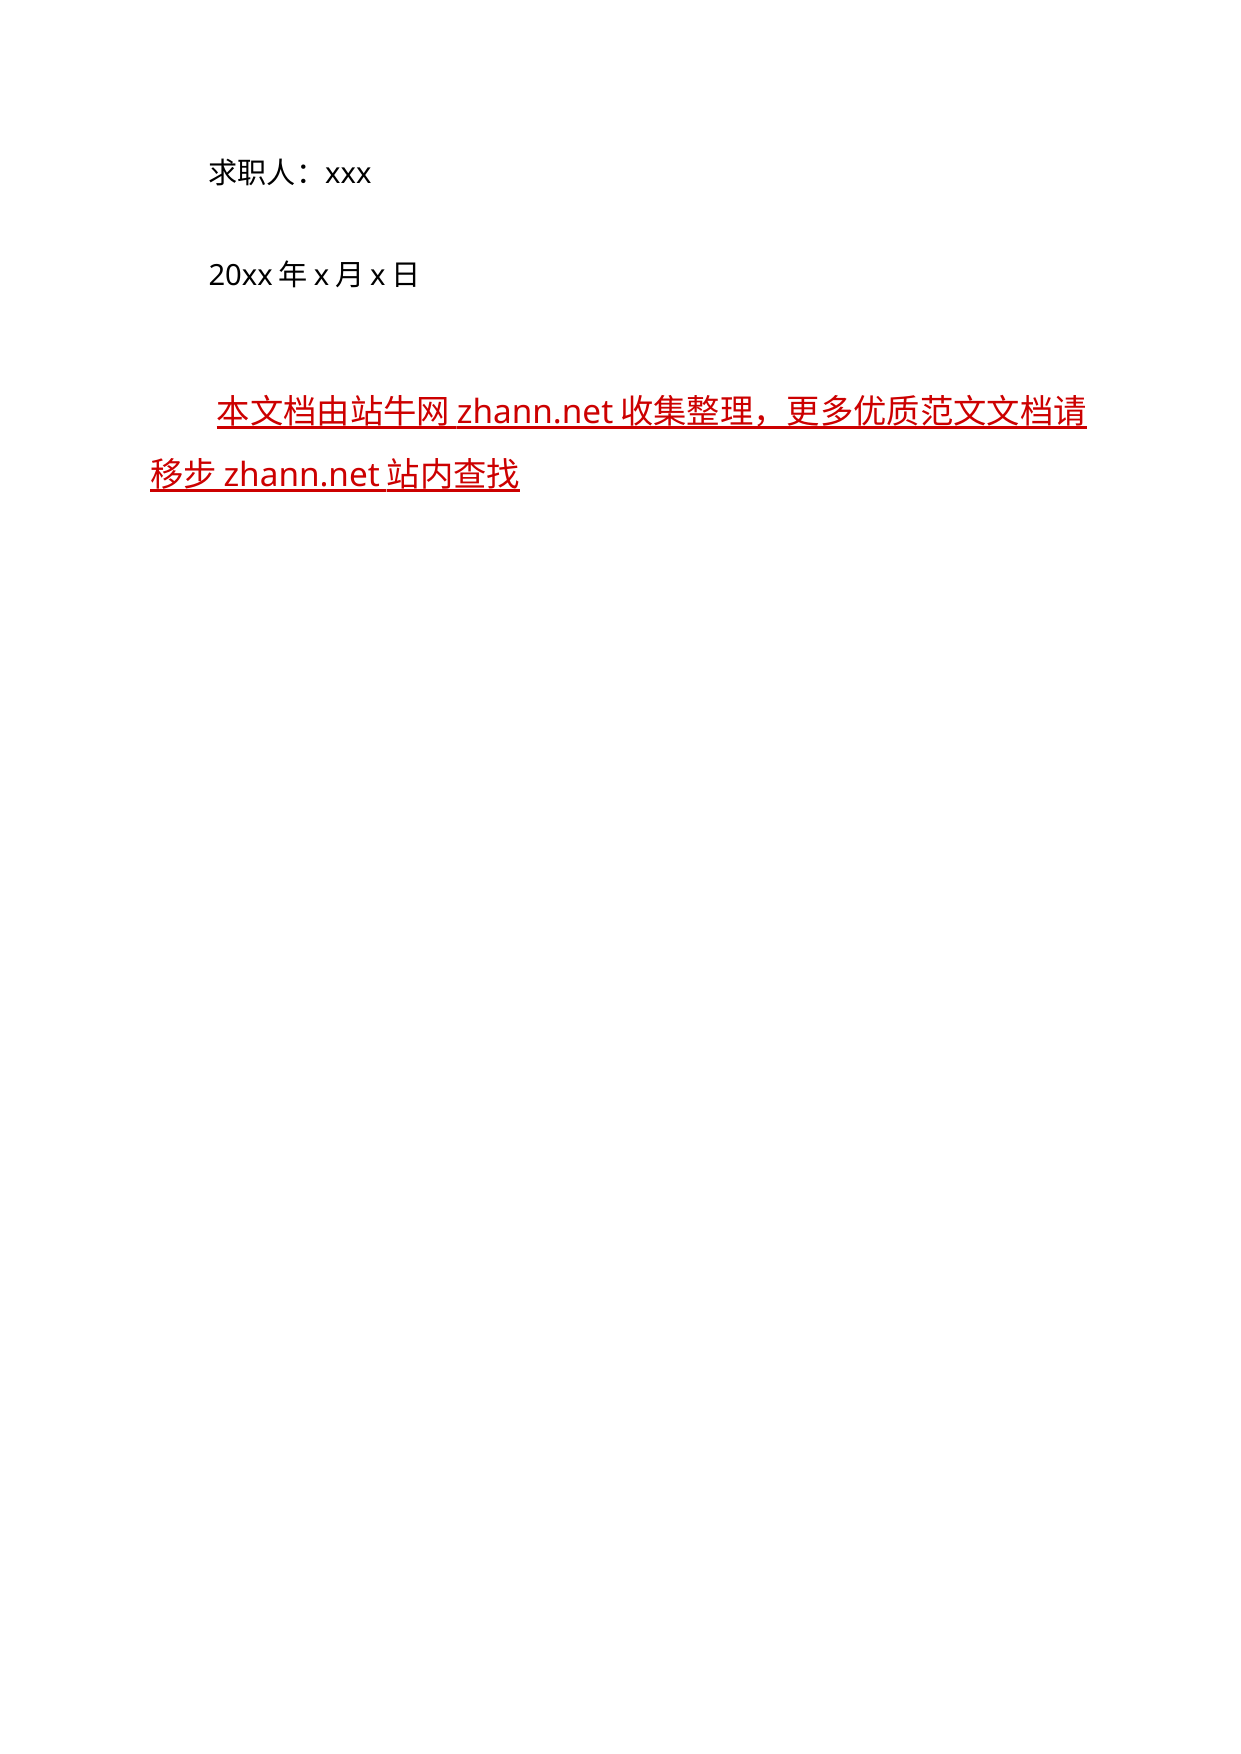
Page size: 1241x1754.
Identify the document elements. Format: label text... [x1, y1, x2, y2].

text 本文档由站牛网zhann.net收集整理，更多优质范文文档请移步zhann.net站内查找 [150, 385, 1090, 496]
text 20xx年x月x日 [150, 252, 1090, 294]
text 求职人：xxx [150, 150, 1090, 192]
